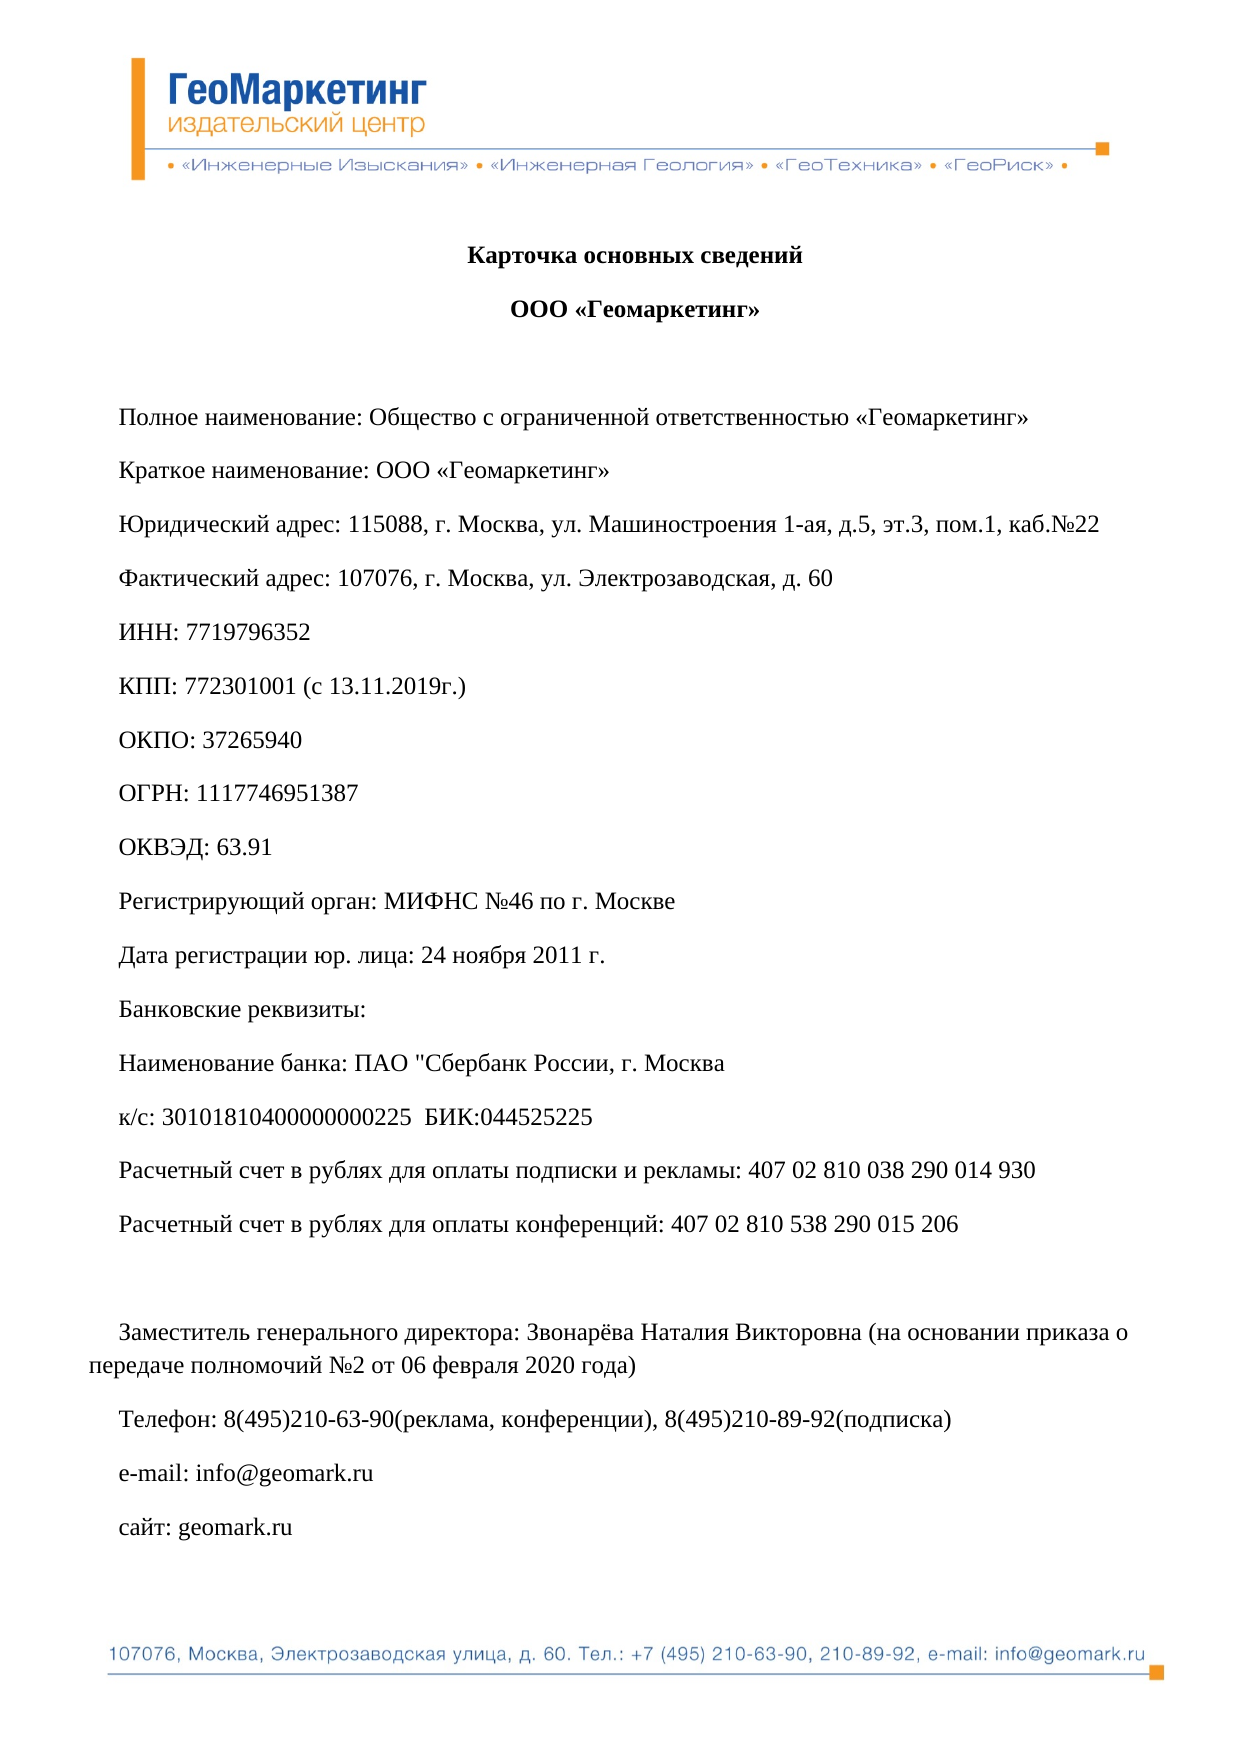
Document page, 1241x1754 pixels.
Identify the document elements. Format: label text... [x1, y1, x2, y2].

text Банковские реквизиты: [89, 994, 1152, 1023]
text е-mail: info@geomark.ru [89, 1458, 1152, 1487]
text Наименование банка: ПАО "Сбербанк России, г. Москва [89, 1048, 1152, 1077]
picture [95, 1606, 1182, 1705]
text Регистрирующий орган: МИФНС №46 по г. Москве [89, 886, 1152, 915]
text Фактический адрес: 107076, г. Москва, ул. Электрозаводская, д. 60 [89, 563, 1152, 592]
text Дата регистрации юр. лица: 24 ноября 2011 г. [89, 940, 1152, 969]
text Расчетный счет в рублях для оплаты конференций: 407 02 810 538 290 015 206 [89, 1209, 1152, 1238]
picture [100, 44, 1140, 192]
text к/с: 30101810400000000225 БИК:044525225 [89, 1102, 1152, 1130]
text ИНН: 7719796352 [89, 617, 1152, 646]
text Телефон: 8(495)210-63-90(реклама, конференции), 8(495)210-89-92(подписка) [89, 1404, 1152, 1433]
text Заместитель генерального директора: Звонарёва Наталия Викторовна (на основании приказа о передаче полномочий №2 от 06 февраля 2020 года) [89, 1317, 1152, 1379]
text сайт: geomark.ru [89, 1512, 1152, 1540]
text ОКВЭД: 63.91 [89, 832, 1152, 861]
text Краткое наименование: ООО «Геомаркетинг» [89, 455, 1152, 484]
text ООО «Геомаркетинг» [89, 294, 1152, 323]
text ОКПО: 37265940 [89, 725, 1152, 753]
text Полное наименование: Общество с ограниченной ответственностью «Геомаркетинг» [89, 402, 1152, 430]
text Расчетный счет в рублях для оплаты подписки и рекламы: 407 02 810 038 290 014 930 [89, 1156, 1152, 1184]
text Юридический адрес: 115088, г. Москва, ул. Машиностроения 1-ая, д.5, эт.3, пом.1, каб.№22 [89, 509, 1152, 538]
text ОГРН: 1117746951387 [89, 778, 1152, 807]
text КПП: 772301001 (с 13.11.2019г.) [89, 671, 1152, 699]
text Карточка основных сведений [89, 240, 1152, 269]
